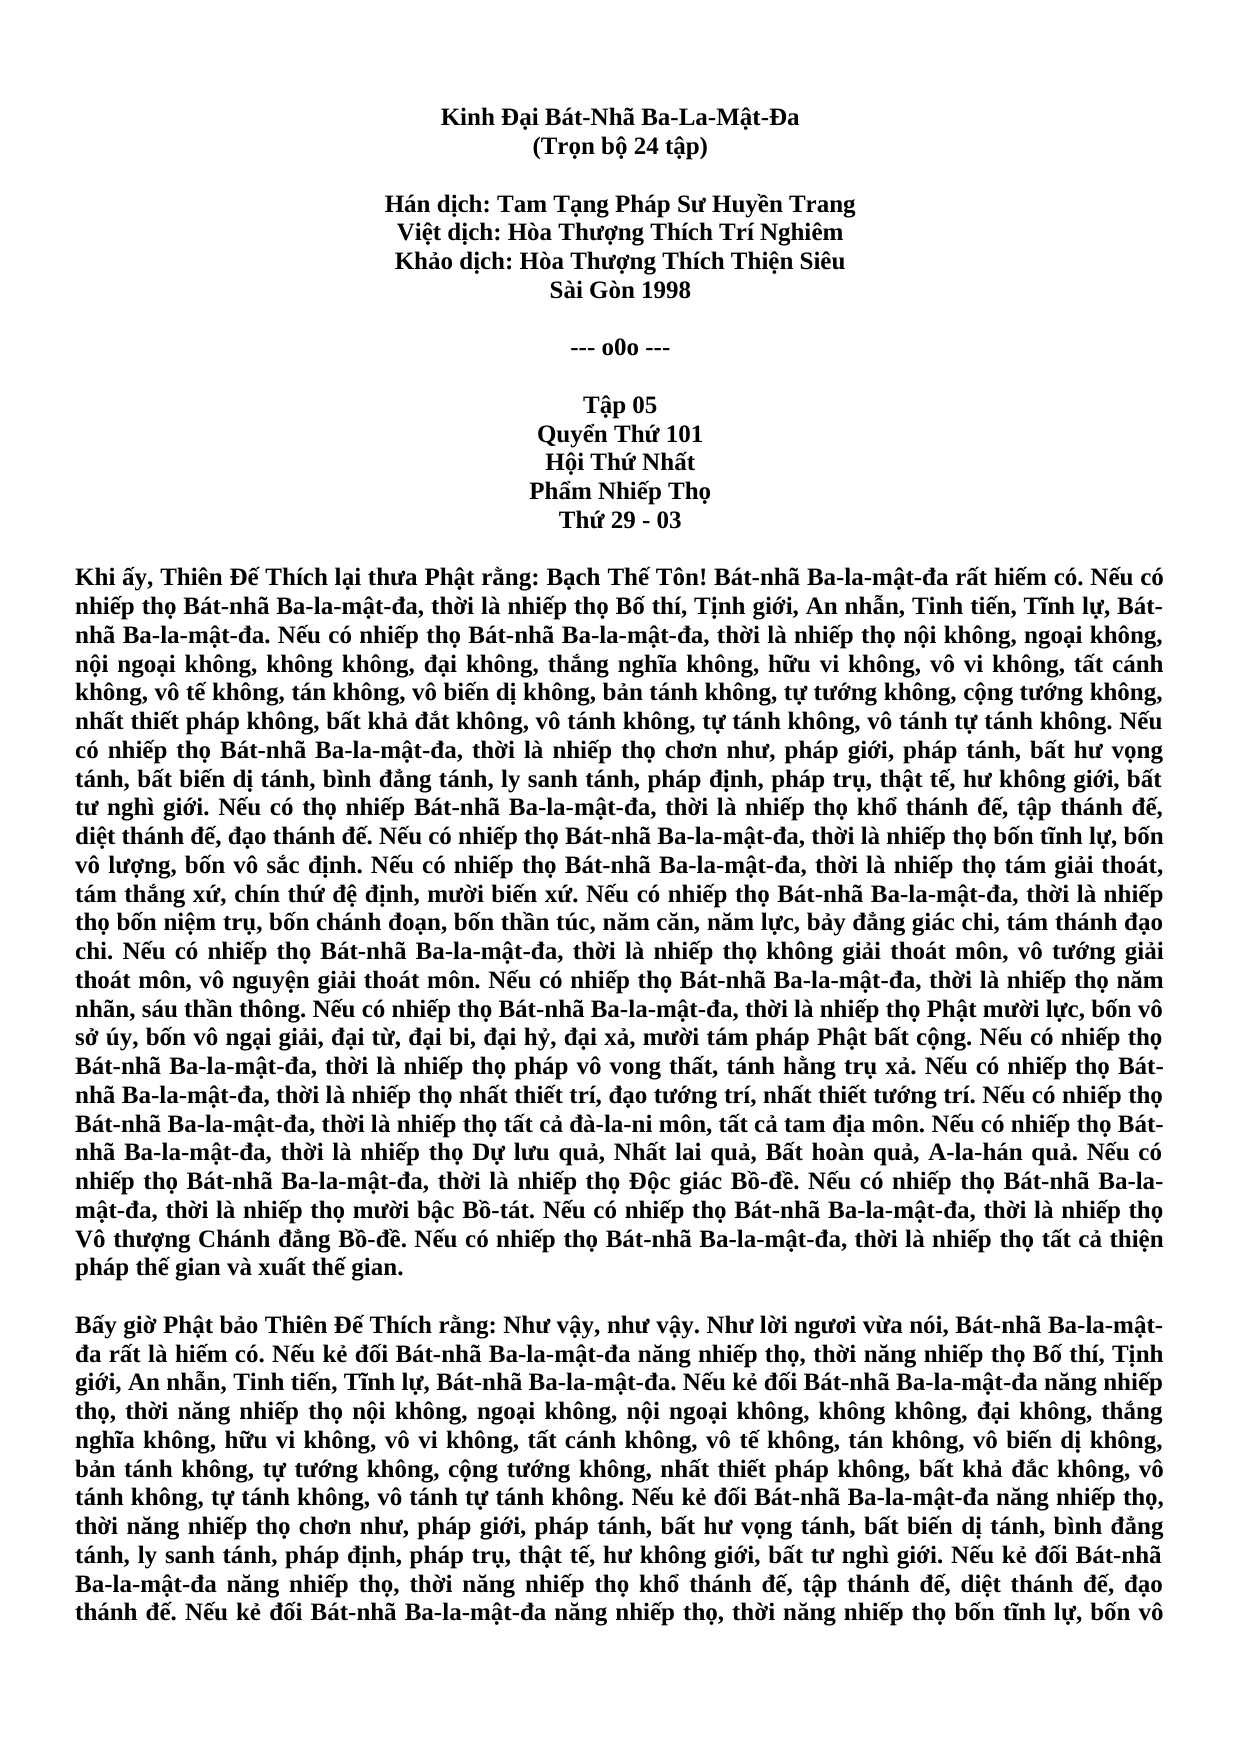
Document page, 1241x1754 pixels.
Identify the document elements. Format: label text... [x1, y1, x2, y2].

text Phẩm Nhiếp Thọ [75, 476, 1165, 505]
text Thứ 29 - 03 [75, 505, 1165, 534]
text Việt dịch: Hòa Thượng Thích Trí Nghiêm [75, 217, 1165, 246]
text Hội Thứ Nhất [75, 447, 1165, 476]
text --- o0o --- [75, 332, 1165, 361]
text Khảo dịch: Hòa Thượng Thích Thiện Siêu [75, 246, 1165, 275]
text (Trọn bộ 24 tập) [75, 131, 1165, 160]
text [75, 1310, 1165, 1626]
text Kinh Đại Bát-Nhã Ba-La-Mật-Đa [75, 102, 1165, 131]
text Tập 05 [75, 390, 1165, 419]
text Hán dịch: Tam Tạng Pháp Sư Huyền Trang [75, 189, 1165, 217]
text Sài Gòn 1998 [75, 275, 1165, 304]
text Khi ấy, Thiên Đế Thích lại thưa Phật rằng: Bạch Thế Tôn! Bát-nhã Ba-la-mật-đa rất hiếm có. Nếu có nhiếp thọ Bát-nhã Ba-la-mật-đa, thời là nhiếp thọ Bố thí, Tịnh giới, An nhẫn, Tinh tiến, Tĩnh lự, Bát-nhã Ba-la-mật-đa. Nếu có nhiếp thọ Bát-nhã Ba-la-mật-đa, thời là nhiếp thọ nội không, ngoại không, nội ngoại không, không không, đại không, thắng nghĩa không, hữu vi không, vô vi không, tất cánh không, vô tế không, tán không, vô biến dị không, bản tánh không, tự tướng không, cộng tướng không, nhất thiết pháp không, bất khả đắt không, vô tánh không, tự tánh không, vô tánh tự tánh không. Nếu có nhiếp thọ Bát-nhã Ba-la-mật-đa, thời là nhiếp thọ chơn như, pháp giới, pháp tánh, bất hư vọng tánh, bất biến dị tánh, bình đẳng tánh, ly sanh tánh, pháp định, pháp trụ, thật tế, hư không giới, bất tư nghì giới. Nếu có thọ nhiếp Bát-nhã Ba-la-mật-đa, thời là nhiếp thọ khổ thánh đế, tập thánh đế, diệt thánh đế, đạo thánh đế. Nếu có nhiếp thọ Bát-nhã Ba-la-mật-đa, thời là nhiếp thọ bốn tĩnh lự, bốn vô lượng, bốn vô sắc định. Nếu có nhiếp thọ Bát-nhã Ba-la-mật-đa, thời là nhiếp thọ tám giải thoát, tám thắng xứ, chín thứ đệ định, mười biến xứ. Nếu có nhiếp thọ Bát-nhã Ba-la-mật-đa, thời là nhiếp thọ bốn niệm trụ, bốn chánh đoạn, bốn thần túc, năm căn, năm lực, bảy đẳng giác chi, tám thánh đạo chi. Nếu có nhiếp thọ Bát-nhã Ba-la-mật-đa, thời là nhiếp thọ không giải thoát môn, vô tướng giải thoát môn, vô nguyện giải thoát môn. Nếu có nhiếp thọ Bát-nhã Ba-la-mật-đa, thời là nhiếp thọ năm nhãn, sáu thần thông. Nếu có nhiếp thọ Bát-nhã Ba-la-mật-đa, thời là nhiếp thọ Phật mười lực, bốn vô sở úy, bốn vô ngại giải, đại từ, đại bi, đại hỷ, đại xả, mười tám pháp Phật bất cộng. Nếu có nhiếp thọ Bát-nhã Ba-la-mật-đa, thời là nhiếp thọ pháp vô vong thất, tánh hằng trụ xả. Nếu có nhiếp thọ Bát-nhã Ba-la-mật-đa, thời là nhiếp thọ nhất thiết trí, đạo tướng trí, nhất thiết tướng trí. Nếu có nhiếp thọ Bát-nhã Ba-la-mật-đa, thời là nhiếp thọ tất cả đà-la-ni môn, tất cả tam địa môn. Nếu có nhiếp thọ Bát-nhã Ba-la-mật-đa, thời là nhiếp thọ Dự lưu quả, Nhất lai quả, Bất hoàn quả, A-la-hán quả. Nếu có nhiếp thọ Bát-nhã Ba-la-mật-đa, thời là nhiếp thọ Độc giác Bồ-đề. Nếu có nhiếp thọ Bát-nhã Ba-la-mật-đa, thời là nhiếp thọ mười bậc Bồ-tát. Nếu có nhiếp thọ Bát-nhã Ba-la-mật-đa, thời là nhiếp thọ Vô thượng Chánh đẳng Bồ-đề. Nếu có nhiếp thọ Bát-nhã Ba-la-mật-đa, thời là nhiếp thọ tất cả thiện pháp thế gian và xuất thế gian. [75, 562, 1165, 1281]
text Quyển Thứ 101 [75, 419, 1165, 447]
